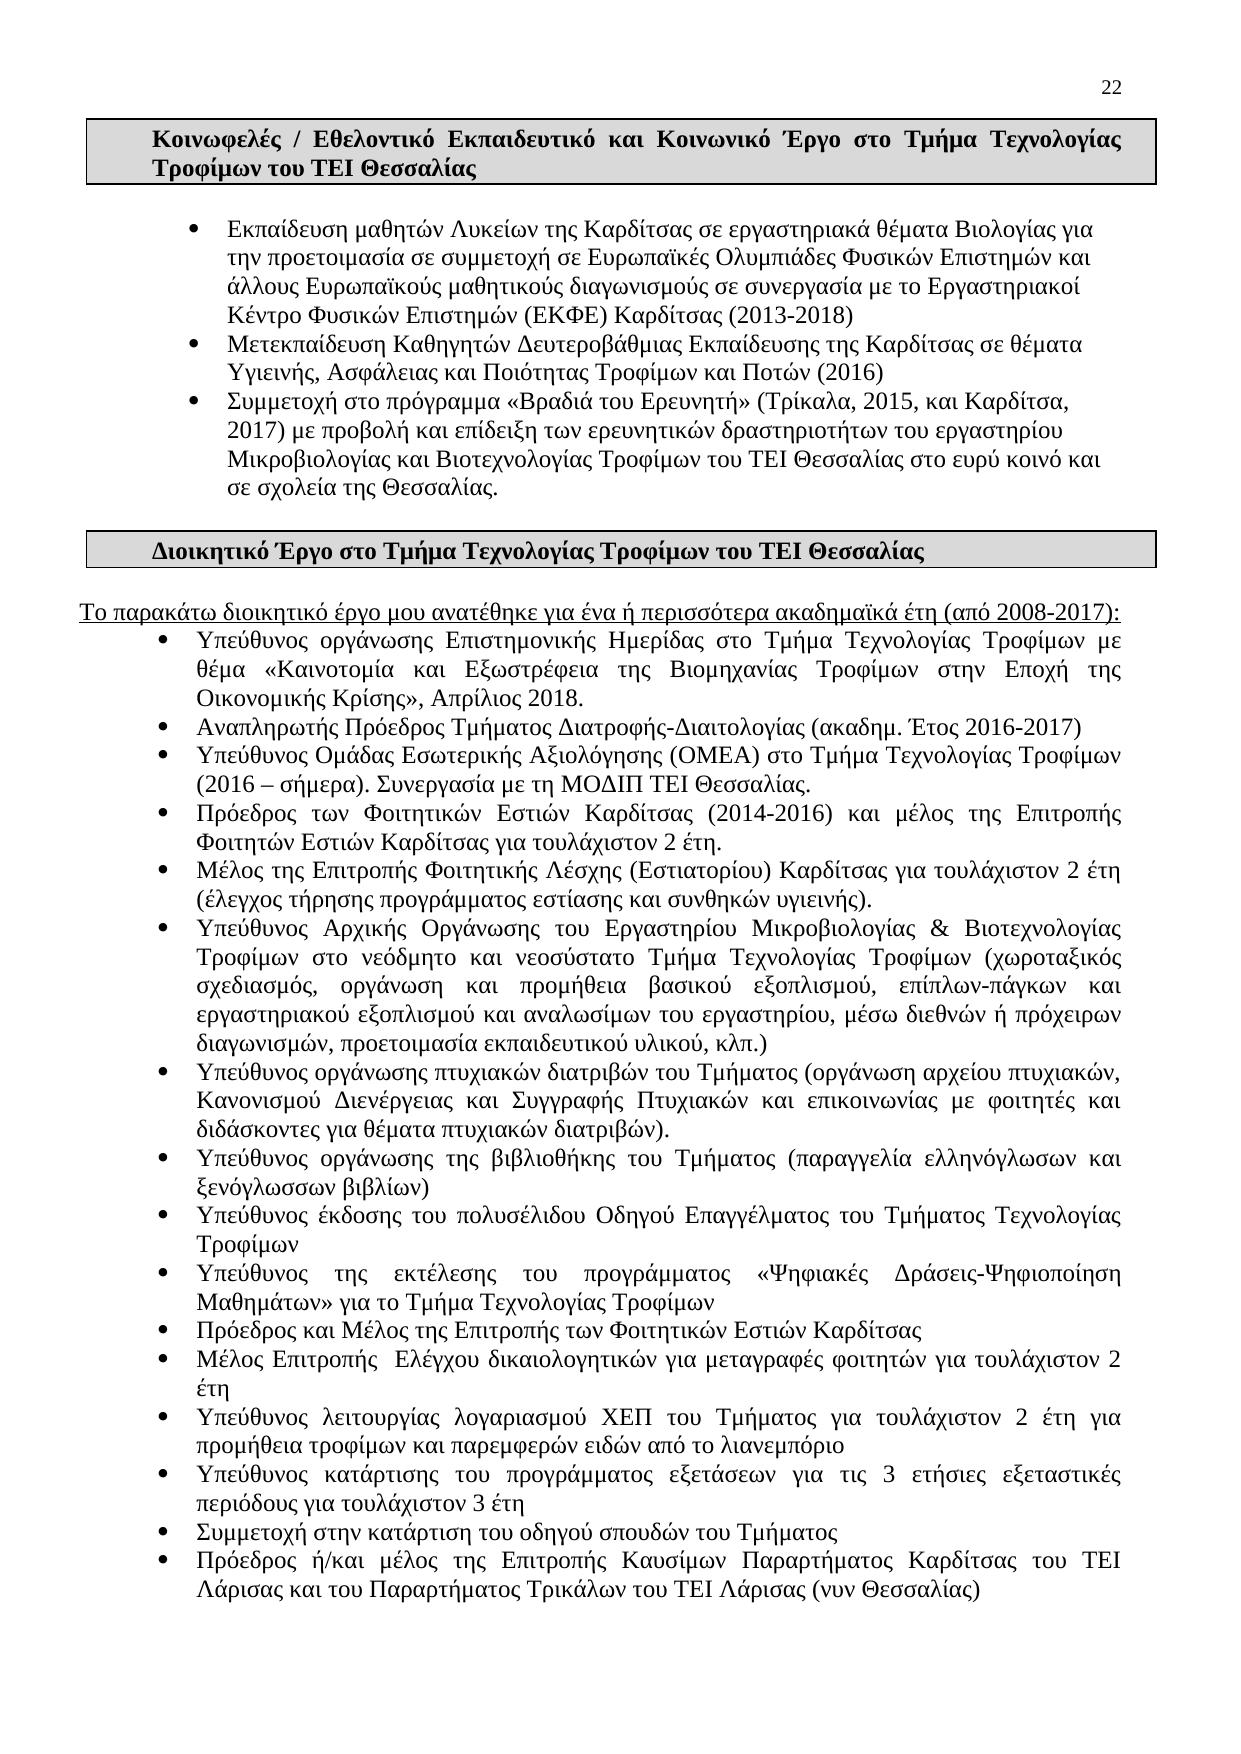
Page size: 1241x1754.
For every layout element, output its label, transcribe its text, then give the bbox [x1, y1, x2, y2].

text Διοικητικό Έργο στο Τμήμα Τεχνολογίας Τροφίμων του ΤΕΙ Θεσσαλίας [87, 532, 1155, 567]
list Υπεύθυνος Ομάδας Εσωτερικής Αξιολόγησης (ΟΜΕΑ) στο Τμήμα Τεχνολογίας Τροφίμων (2016 – σήμερα). Συνεργασία με τη ΜΟΔΙΠ ΤΕΙ Θεσσαλίας. [159, 741, 1122, 798]
list Υπεύθυνος οργάνωσης πτυχιακών διατριβών του Τμήματος (οργάνωση αρχείου πτυχιακών, Κανονισμού Διενέργειας και Συγγραφής Πτυχιακών και επικοινωνίας με φοιτητές και διδάσκοντες για θέματα πτυχιακών διατριβών). [159, 1057, 1122, 1143]
list Συμμετοχή στην κατάρτιση του οδηγού σπουδών του Τμήματος [159, 1517, 1122, 1546]
list Συμμετοχή στο πρόγραμμα «Βραδιά του Ερευνητή» (Τρίκαλα, 2015, και Καρδίτσα, 2017) με προβολή και επίδειξη των ερευνητικών δραστηριοτήτων του εργαστηρίου Μικροβιολογίας και Βιοτεχνολογίας Τροφίμων του ΤΕΙ Θεσσαλίας στο ευρύ κοινό και σε σχολεία της Θεσσαλίας. [189, 386, 1122, 501]
list Πρόεδρος και Μέλος της Επιτροπής των Φοιτητικών Εστιών Καρδίτσας [159, 1316, 1122, 1344]
text Το παρακάτω διοικητικό έργο μου ανατέθηκε για ένα ή περισσότερα ακαδημαϊκά έτη (από 2008-2017): [78, 597, 1122, 626]
list Υπεύθυνος της εκτέλεσης του προγράμματος «Ψηφιακές Δράσεις-Ψηφιοποίηση Μαθημάτων» για το Τμήμα Τεχνολογίας Τροφίμων [159, 1258, 1122, 1316]
list Υπεύθυνος οργάνωσης της βιβλιοθήκης του Τμήματος (παραγγελία ελληνόγλωσων και ξενόγλωσσων βιβλίων) [159, 1143, 1122, 1201]
list Υπεύθυνος οργάνωσης Επιστημονικής Ημερίδας στο Τμήμα Τεχνολογίας Τροφίμων με θέμα «Καινοτομία και Εξωστρέφεια της Βιομηχανίας Τροφίμων στην Εποχή της Οικονομικής Κρίσης», Απρίλιος 2018. [159, 626, 1122, 712]
list Πρόεδρος των Φοιτητικών Εστιών Καρδίτσας (2014-2016) και μέλος της Επιτροπής Φοιτητών Εστιών Καρδίτσας για τουλάχιστον 2 έτη. [159, 798, 1122, 856]
list Μέλος Επιτροπής Ελέγχου δικαιολογητικών για μεταγραφές φοιτητών για τουλάχιστον 2 έτη [159, 1344, 1122, 1402]
list Υπεύθυνος Αρχικής Οργάνωσης του Εργαστηρίου Μικροβιολογίας & Βιοτεχνολογίας Τροφίμων στο νεόδμητο και νεοσύστατο Τμήμα Τεχνολογίας Τροφίμων (χωροταξικός σχεδιασμός, οργάνωση και προμήθεια βασικού εξοπλισμού, επίπλων-πάγκων και εργαστηριακού εξοπλισμού και αναλωσίμων του εργαστηρίου, μέσω διεθνών ή πρόχειρων διαγωνισμών, προετοιμασία εκπαιδευτικού υλικού, κλπ.) [159, 913, 1122, 1057]
list Αναπληρωτής Πρόεδρος Τμήματος Διατροφής-Διαιτολογίας (ακαδημ. Έτος 2016-2017) [159, 712, 1122, 741]
list Μέλος της Επιτροπής Φοιτητικής Λέσχης (Εστιατορίου) Καρδίτσας για τουλάχιστον 2 έτη (έλεγχος τήρησης προγράμματος εστίασης και συνθηκών υγιεινής). [159, 856, 1122, 913]
list Υπεύθυνος κατάρτισης του προγράμματος εξετάσεων για τις 3 ετήσιες εξεταστικές περιόδους για τουλάχιστον 3 έτη [159, 1459, 1122, 1517]
list Πρόεδρος ή/και μέλος της Επιτροπής Καυσίμων Παραρτήματος Καρδίτσας του ΤΕΙ Λάρισας και του Παραρτήματος Τρικάλων του ΤΕΙ Λάρισας (νυν Θεσσαλίας) [159, 1546, 1122, 1603]
list Μετεκπαίδευση Καθηγητών Δευτεροβάθμιας Εκπαίδευσης της Καρδίτσας σε θέματα Υγιεινής, Ασφάλειας και Ποιότητας Τροφίμων και Ποτών (2016) [189, 329, 1122, 386]
list Εκπαίδευση μαθητών Λυκείων της Καρδίτσας σε εργαστηριακά θέματα Βιολογίας για την προετοιμασία σε συμμετοχή σε Ευρωπαϊκές Ολυμπιάδες Φυσικών Επιστημών και άλλους Ευρωπαϊκούς μαθητικούς διαγωνισμούς σε συνεργασία με το Εργαστηριακοί Κέντρο Φυσικών Επιστημών (ΕΚΦΕ) Καρδίτσας (2013-2018) [189, 214, 1122, 329]
list Υπεύθυνος έκδοσης του πολυσέλιδου Οδηγού Επαγγέλματος του Τμήματος Τεχνολογίας Τροφίμων [159, 1201, 1122, 1258]
text Κοινωφελές / Εθελοντικό Εκπαιδευτικό και Κοινωνικό Έργο στο Τμήμα Τεχνολογίας Τροφίμων του ΤΕΙ Θεσσαλίας [87, 120, 1155, 183]
list Υπεύθυνος λειτουργίας λογαριασμού ΧΕΠ του Τμήματος για τουλάχιστον 2 έτη για προμήθεια τροφίμων και παρεμφερών ειδών από το λιανεμπόριο [159, 1402, 1122, 1459]
